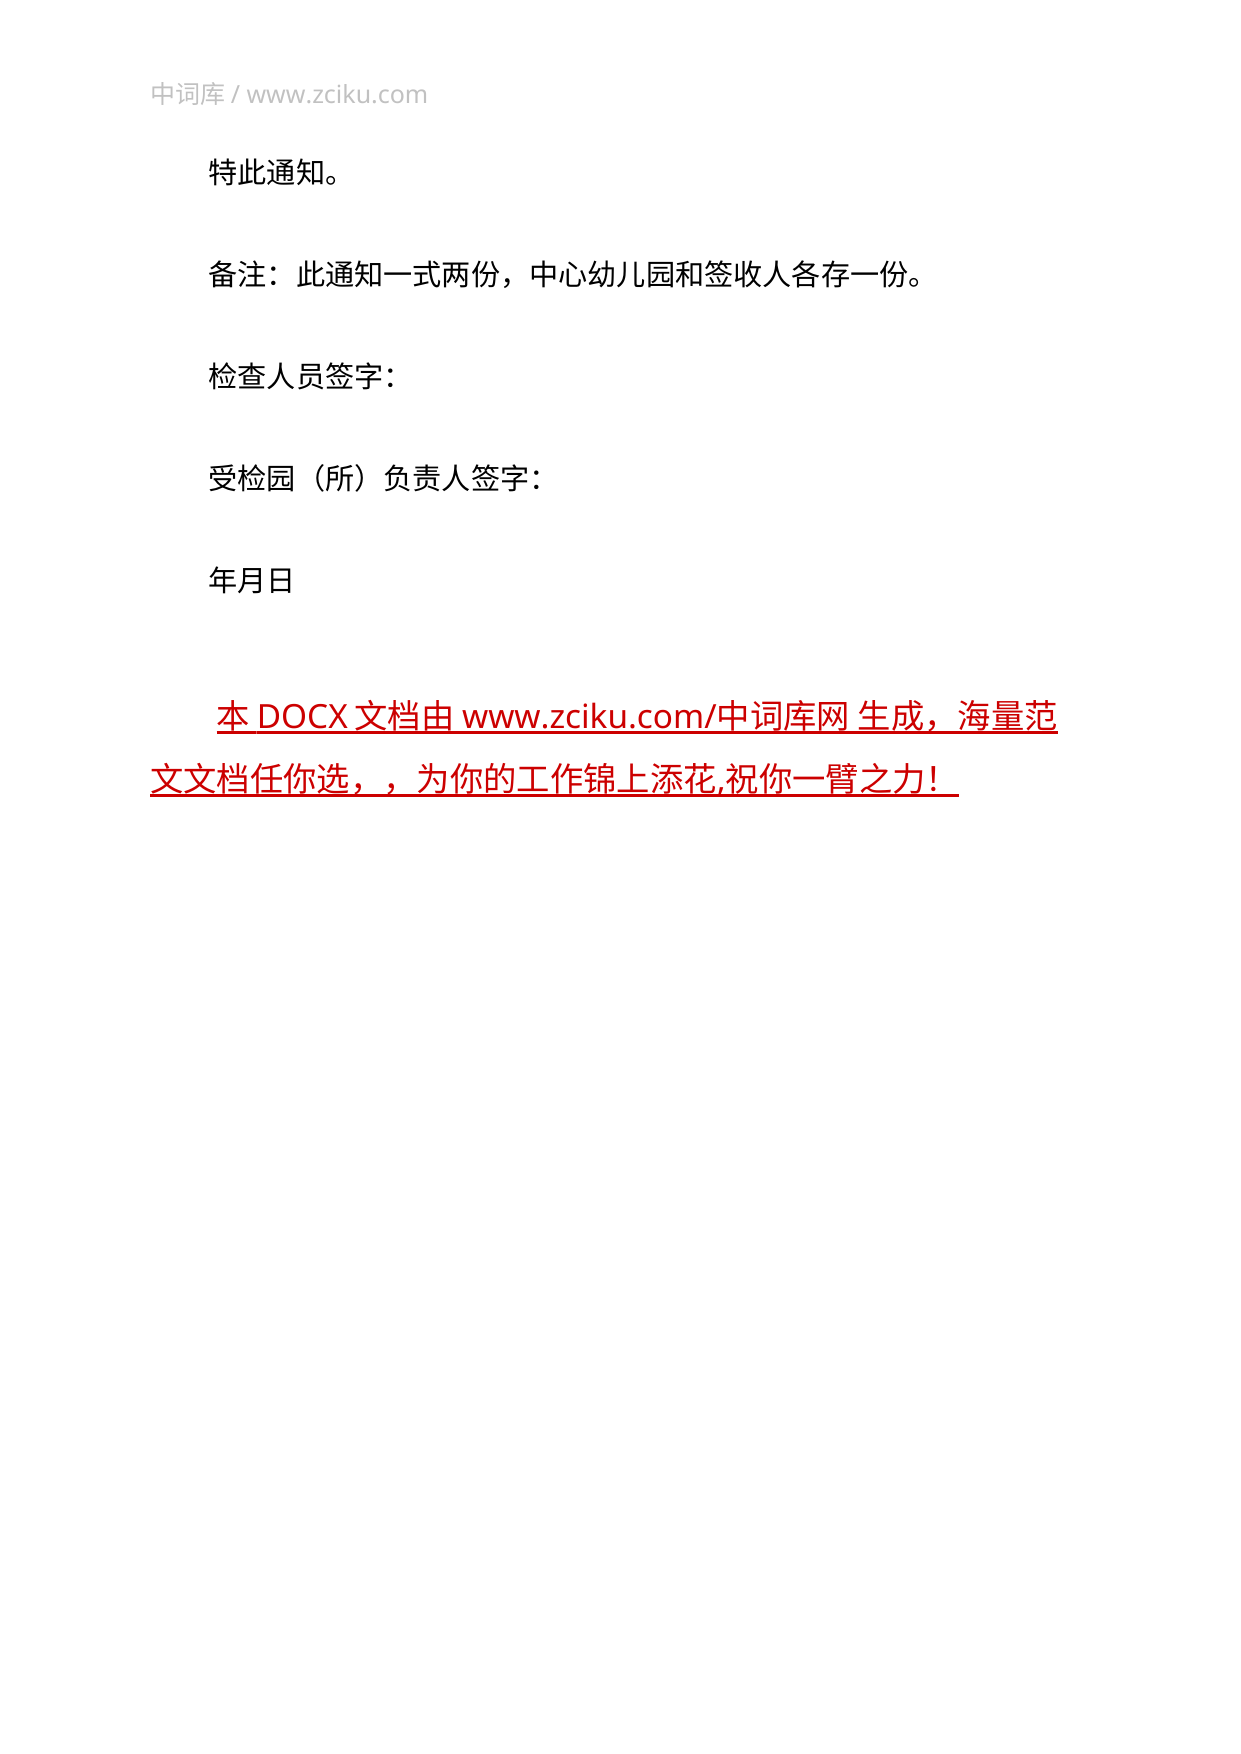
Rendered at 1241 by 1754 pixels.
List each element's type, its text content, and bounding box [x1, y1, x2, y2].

text 本DOCX文档由 www.zciku.com/中词库网 生成，海量范文文档任你选，，为你的工作锦上添花,祝你一臂之力！ [150, 690, 1090, 801]
text 特此通知。 [150, 150, 1090, 192]
text 年月日 [150, 557, 1090, 599]
text 检查人员签字： [150, 353, 1090, 396]
text 受检园（所）负责人签字： [150, 455, 1090, 498]
text 备注：此通知一式两份，中心幼儿园和签收人各存一份。 [150, 252, 1090, 294]
